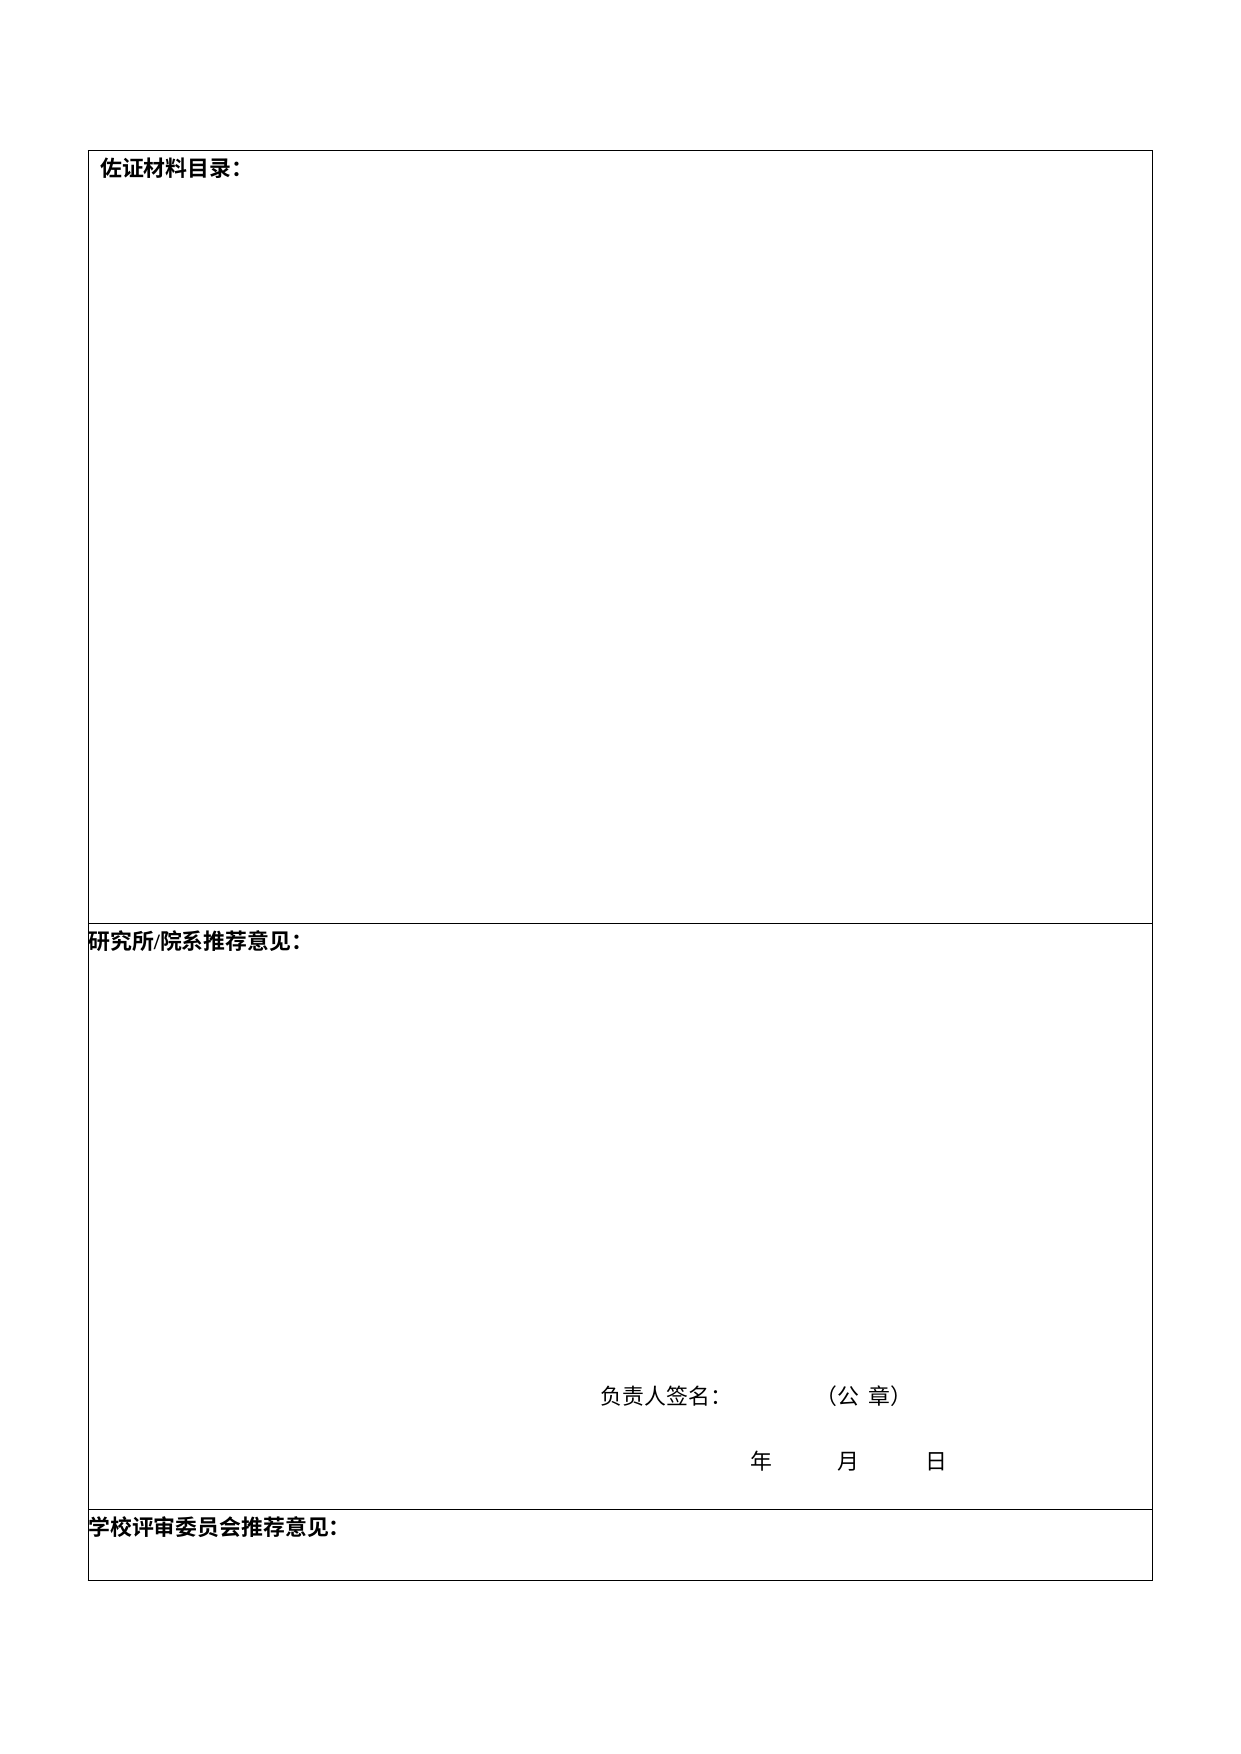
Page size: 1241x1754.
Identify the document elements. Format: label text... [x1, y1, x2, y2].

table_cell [89, 1510, 1152, 1579]
table_cell 佐证材料目录： [89, 151, 1152, 923]
table_cell 研究所/院系推荐意见： 负责人签名： （公 章） 年 月 日 [89, 924, 1152, 1508]
